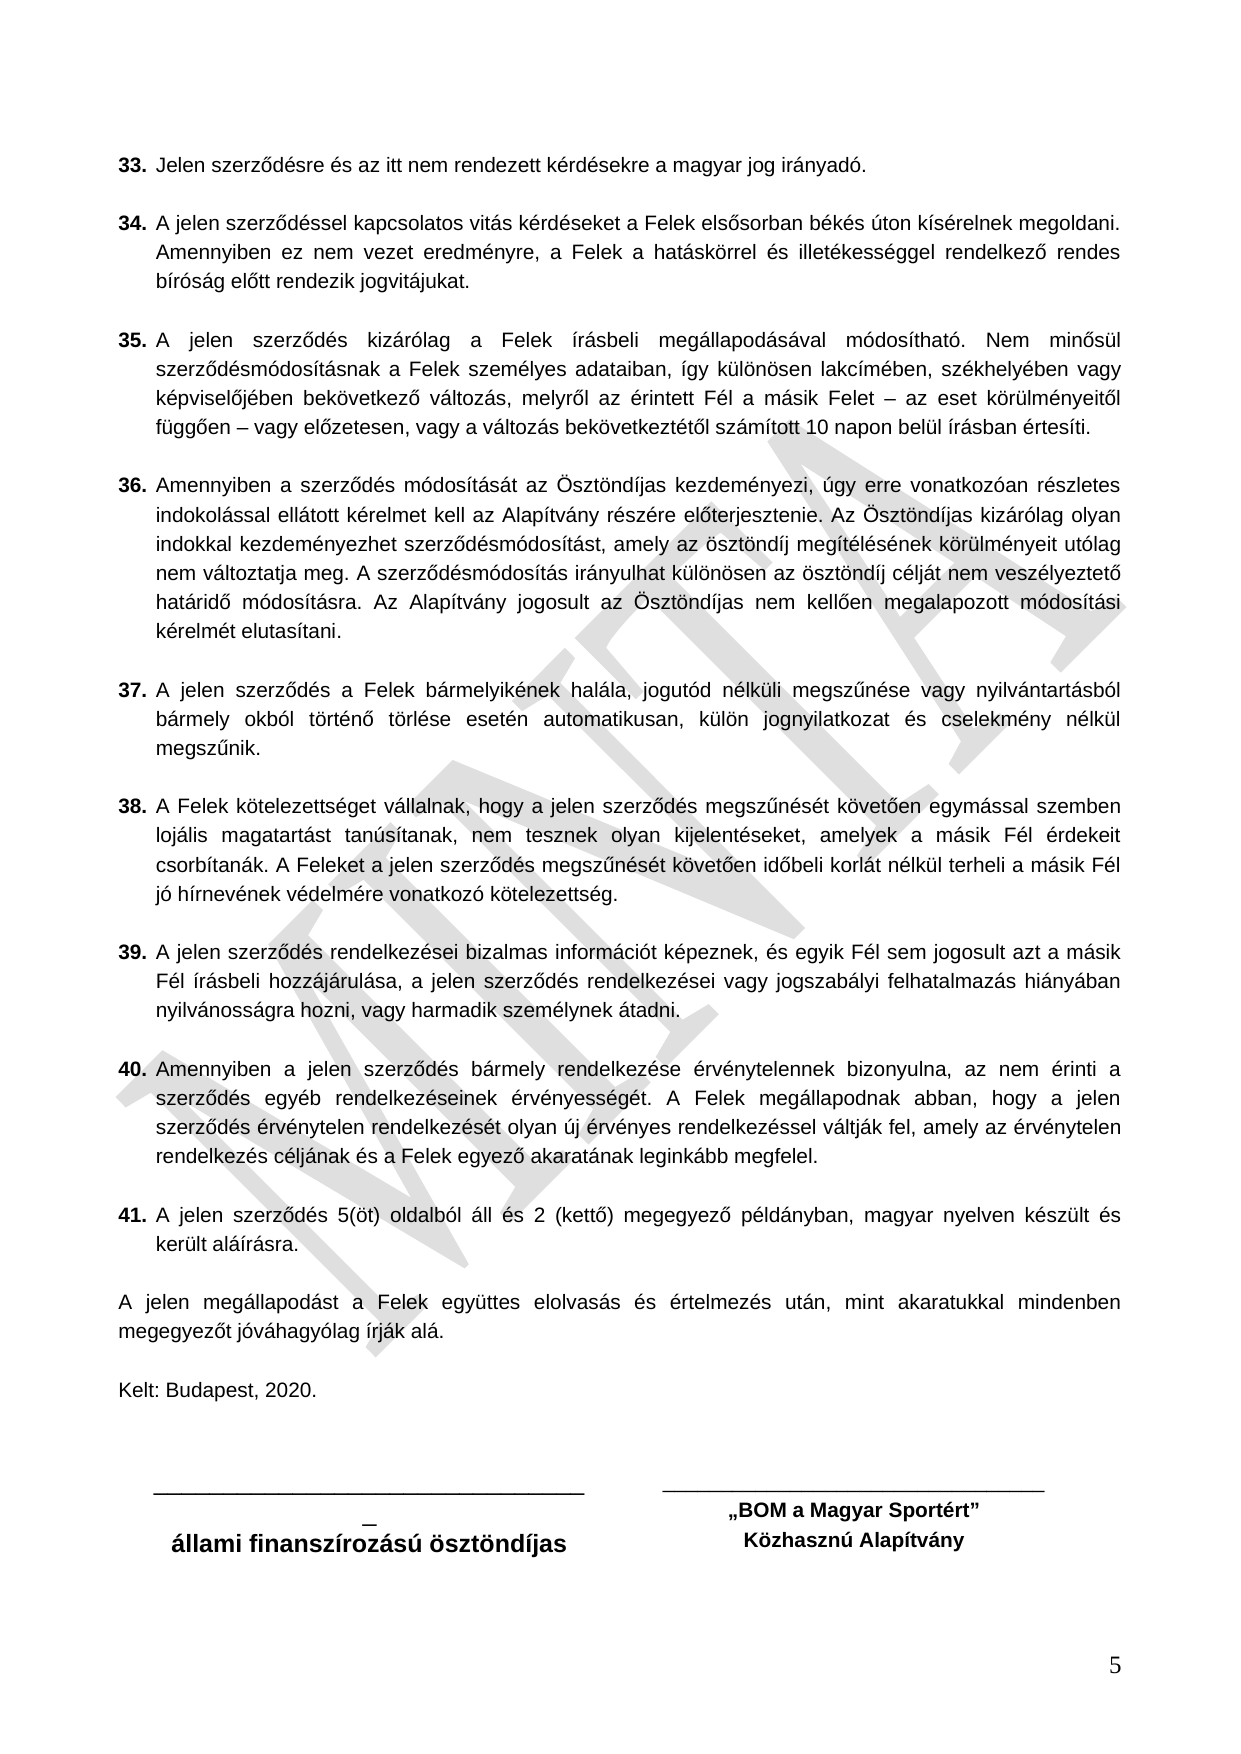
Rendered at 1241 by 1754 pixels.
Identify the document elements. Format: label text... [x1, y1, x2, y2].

list A Felek kötelezettséget vállalnak, hogy a jelen szerződés megszűnését követően egymással szemben lojális magatartást tanúsítanak, nem tesznek olyan kijelentéseket, amelyek a másik Fél érdekeit csorbítanák. A Feleket a jelen szerződés megszűnését követően időbeli korlát nélkül terheli a másik Fél jó hírnevének védelmére vonatkozó kötelezettség. [118, 789, 1122, 906]
list A jelen szerződés kizárólag a Felek írásbeli megállapodásával módosítható. Nem minősül szerződésmódosításnak a Felek személyes adataiban, így különösen lakcímében, székhelyében vagy képviselőjében bekövetkező változás, melyről az érintett Fél a másik Felet – az eset körülményeitől függően – vagy előzetesen, vagy a változás bekövetkeztétől számított 10 napon belül írásban értesíti. [118, 322, 1122, 439]
table_header _________________________________ „BOM a Magyar Sportért” Közhasznú Alapítvány [603, 1464, 1105, 1558]
text Kelt: Budapest, 2020. [118, 1372, 1122, 1401]
list Amennyiben a szerződés módosítását az Ösztöndíjas kezdeményezi, úgy erre vonatkozóan részletes indokolással ellátott kérelmet kell az Alapítvány részére előterjesztenie. Az Ösztöndíjas kizárólag olyan indokkal kezdeményezhet szerződésmódosítást, amely az ösztöndíj megítélésének körülményeit utólag nem változtatja meg. A szerződésmódosítás irányulhat különösen az ösztöndíj célját nem veszélyeztető határidő módosításra. Az Alapítvány jogosult az Ösztöndíjas nem kellően megalapozott módosítási kérelmét elutasítani. [118, 468, 1122, 643]
list A jelen szerződés 5(öt) oldalból áll és 2 (kettő) megegyező példányban, magyar nyelven készült és került aláírásra. [118, 1197, 1122, 1256]
table_header ________________________________ állami finanszírozású ösztöndíjas [136, 1464, 603, 1558]
list Amennyiben a jelen szerződés bármely rendelkezése érvénytelennek bizonyulna, az nem érinti a szerződés egyéb rendelkezéseinek érvényességét. A Felek megállapodnak abban, hogy a jelen szerződés érvénytelen rendelkezését olyan új érvényes rendelkezéssel váltják fel, amely az érvénytelen rendelkezés céljának és a Felek egyező akaratának leginkább megfelel. [118, 1051, 1122, 1168]
text A jelen megállapodást a Felek együttes elolvasás és értelmezés után, mint akaratukkal mindenben megegyezőt jóváhagyólag írják alá. [118, 1285, 1122, 1343]
list Jelen szerződésre és az itt nem rendezett kérdésekre a magyar jog irányadó. [118, 147, 1122, 176]
list A jelen szerződéssel kapcsolatos vitás kérdéseket a Felek elsősorban békés úton kísérelnek megoldani. Amennyiben ez nem vezet eredményre, a Felek a hatáskörrel és illetékességgel rendelkező rendes bíróság előtt rendezik jogvitájukat. [118, 206, 1122, 293]
list A jelen szerződés a Felek bármelyikének halála, jogutód nélküli megszűnése vagy nyilvántartásból bármely okból történő törlése esetén automatikusan, külön jognyilatkozat és cselekmény nélkül megszűnik. [118, 672, 1122, 760]
list A jelen szerződés rendelkezései bizalmas információt képeznek, és egyik Fél sem jogosult azt a másik Fél írásbeli hozzájárulása, a jelen szerződés rendelkezései vagy jogszabályi felhatalmazás hiányában nyilvánosságra hozni, vagy harmadik személynek átadni. [118, 935, 1122, 1022]
